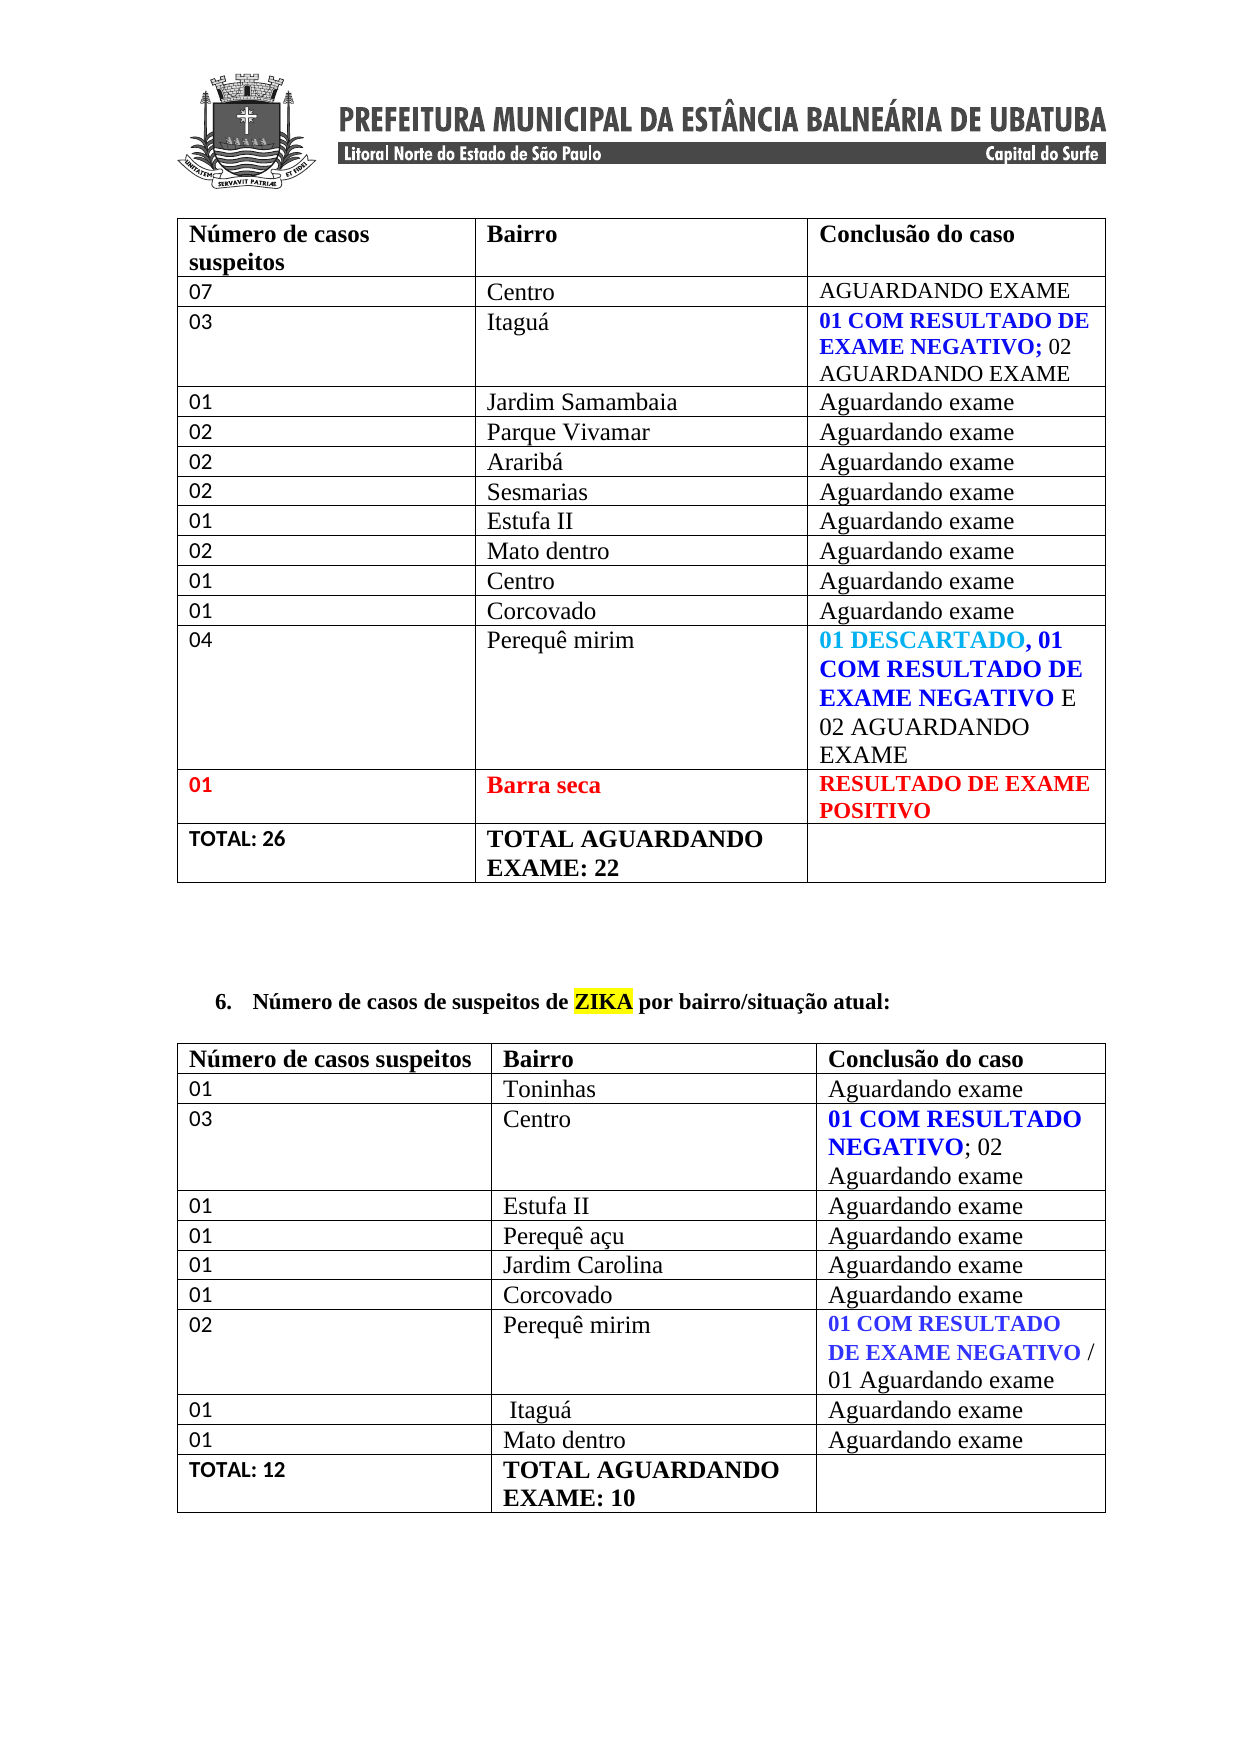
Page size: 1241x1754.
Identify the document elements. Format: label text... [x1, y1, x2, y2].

table_cell Toninhas [492, 1074, 816, 1103]
table_cell TOTAL AGUARDANDO EXAME: 10 [492, 1455, 816, 1512]
table_cell Barra seca [476, 770, 807, 823]
table_header Bairro [476, 219, 807, 276]
table_cell 01 COM RESULTADO DE EXAME NEGATIVO / 01 Aguardando exame [817, 1310, 1105, 1394]
table_cell 01 [178, 566, 475, 595]
table_cell 04 [178, 626, 475, 769]
table_cell Aguardando exame [817, 1074, 1105, 1103]
table_cell Corcovado [476, 596, 807, 624]
table_cell AGUARDANDO EXAME [808, 277, 1105, 306]
table_cell Perequê mirim [476, 626, 807, 769]
table_cell Aguardando exame [817, 1395, 1105, 1424]
table_cell Aguardando exame [808, 387, 1105, 416]
table_cell Parque Vivamar [476, 417, 807, 446]
table_cell Araribá [476, 447, 807, 476]
table_cell Perequê mirim [492, 1310, 816, 1394]
table_header Número de casos suspeitos [178, 219, 475, 276]
table_cell Perequê açu [492, 1221, 816, 1249]
table_cell Jardim Carolina [492, 1251, 816, 1279]
table_cell 07 [178, 277, 475, 306]
table_cell Aguardando exame [817, 1221, 1105, 1249]
table_header Conclusão do caso [808, 219, 1105, 276]
table_cell 02 [178, 1310, 491, 1394]
table_cell Centro [476, 566, 807, 595]
table_cell 01 [178, 770, 475, 823]
table_cell Jardim Samambaia [476, 387, 807, 416]
table_cell TOTAL AGUARDANDO EXAME: 22 [476, 824, 807, 882]
table_cell [808, 824, 1105, 882]
table_cell 01 [178, 1425, 491, 1454]
table_header Número de casos suspeitos [178, 1044, 491, 1073]
table_cell Corcovado [492, 1280, 816, 1309]
table_cell Aguardando exame [808, 536, 1105, 565]
table_cell TOTAL: 12 [178, 1455, 491, 1512]
list Número de casos de suspeitos de ZIKA por bairro/situação atual: [215, 988, 574, 1014]
table_cell 01 [178, 387, 475, 416]
table_cell 01 COM RESULTADO NEGATIVO; 02 Aguardando exame [817, 1104, 1105, 1190]
table_cell Itaguá [492, 1395, 816, 1424]
table_cell 02 [178, 477, 475, 505]
table_cell Aguardando exame [808, 477, 1105, 505]
table_cell 01 [178, 1395, 491, 1424]
table_cell Aguardando exame [817, 1251, 1105, 1279]
table_cell Aguardando exame [808, 506, 1105, 535]
table_cell 03 [178, 307, 475, 386]
table_cell Itaguá [476, 307, 807, 386]
table_cell Estufa II [492, 1191, 816, 1220]
table_cell TOTAL: 26 [178, 824, 475, 882]
table_cell 03 [178, 1104, 491, 1190]
table_cell Mato dentro [492, 1425, 816, 1454]
table_cell 01 [178, 1280, 491, 1309]
table_cell Aguardando exame [817, 1425, 1105, 1454]
table_cell 02 [178, 417, 475, 446]
table_cell RESULTADO DE EXAME POSITIVO [808, 770, 1105, 823]
table_cell 01 COM RESULTADO DE EXAME NEGATIVO; 02 AGUARDANDO EXAME [808, 307, 1105, 386]
table_header Bairro [492, 1044, 816, 1073]
table_cell 01 [178, 1074, 491, 1103]
table_cell Aguardando exame [817, 1280, 1105, 1309]
table_cell 02 [178, 536, 475, 565]
table_cell 01 [178, 1251, 491, 1279]
table_cell 01 [178, 1221, 491, 1249]
table_cell Aguardando exame [817, 1191, 1105, 1220]
list Número de casos de suspeitos de ZIKA por bairro/situação atual: [633, 988, 1106, 1014]
table_cell Aguardando exame [808, 447, 1105, 476]
table_cell 01 [178, 506, 475, 535]
table_cell Estufa II [476, 506, 807, 535]
table_cell 01 [178, 596, 475, 624]
table_cell 01 DESCARTADO, 01 COM RESULTADO DE EXAME NEGATIVO E 02 AGUARDANDO EXAME [808, 626, 1105, 769]
table_cell 02 [178, 447, 475, 476]
table_header Conclusão do caso [817, 1044, 1105, 1073]
table_cell Aguardando exame [808, 596, 1105, 624]
table_cell 01 [178, 1191, 491, 1220]
table_cell Centro [476, 277, 807, 306]
table_cell Centro [492, 1104, 816, 1190]
table_cell Mato dentro [476, 536, 807, 565]
table_cell Aguardando exame [808, 566, 1105, 595]
table_cell [817, 1455, 1105, 1512]
table_cell Sesmarias [476, 477, 807, 505]
table_cell Aguardando exame [808, 417, 1105, 446]
